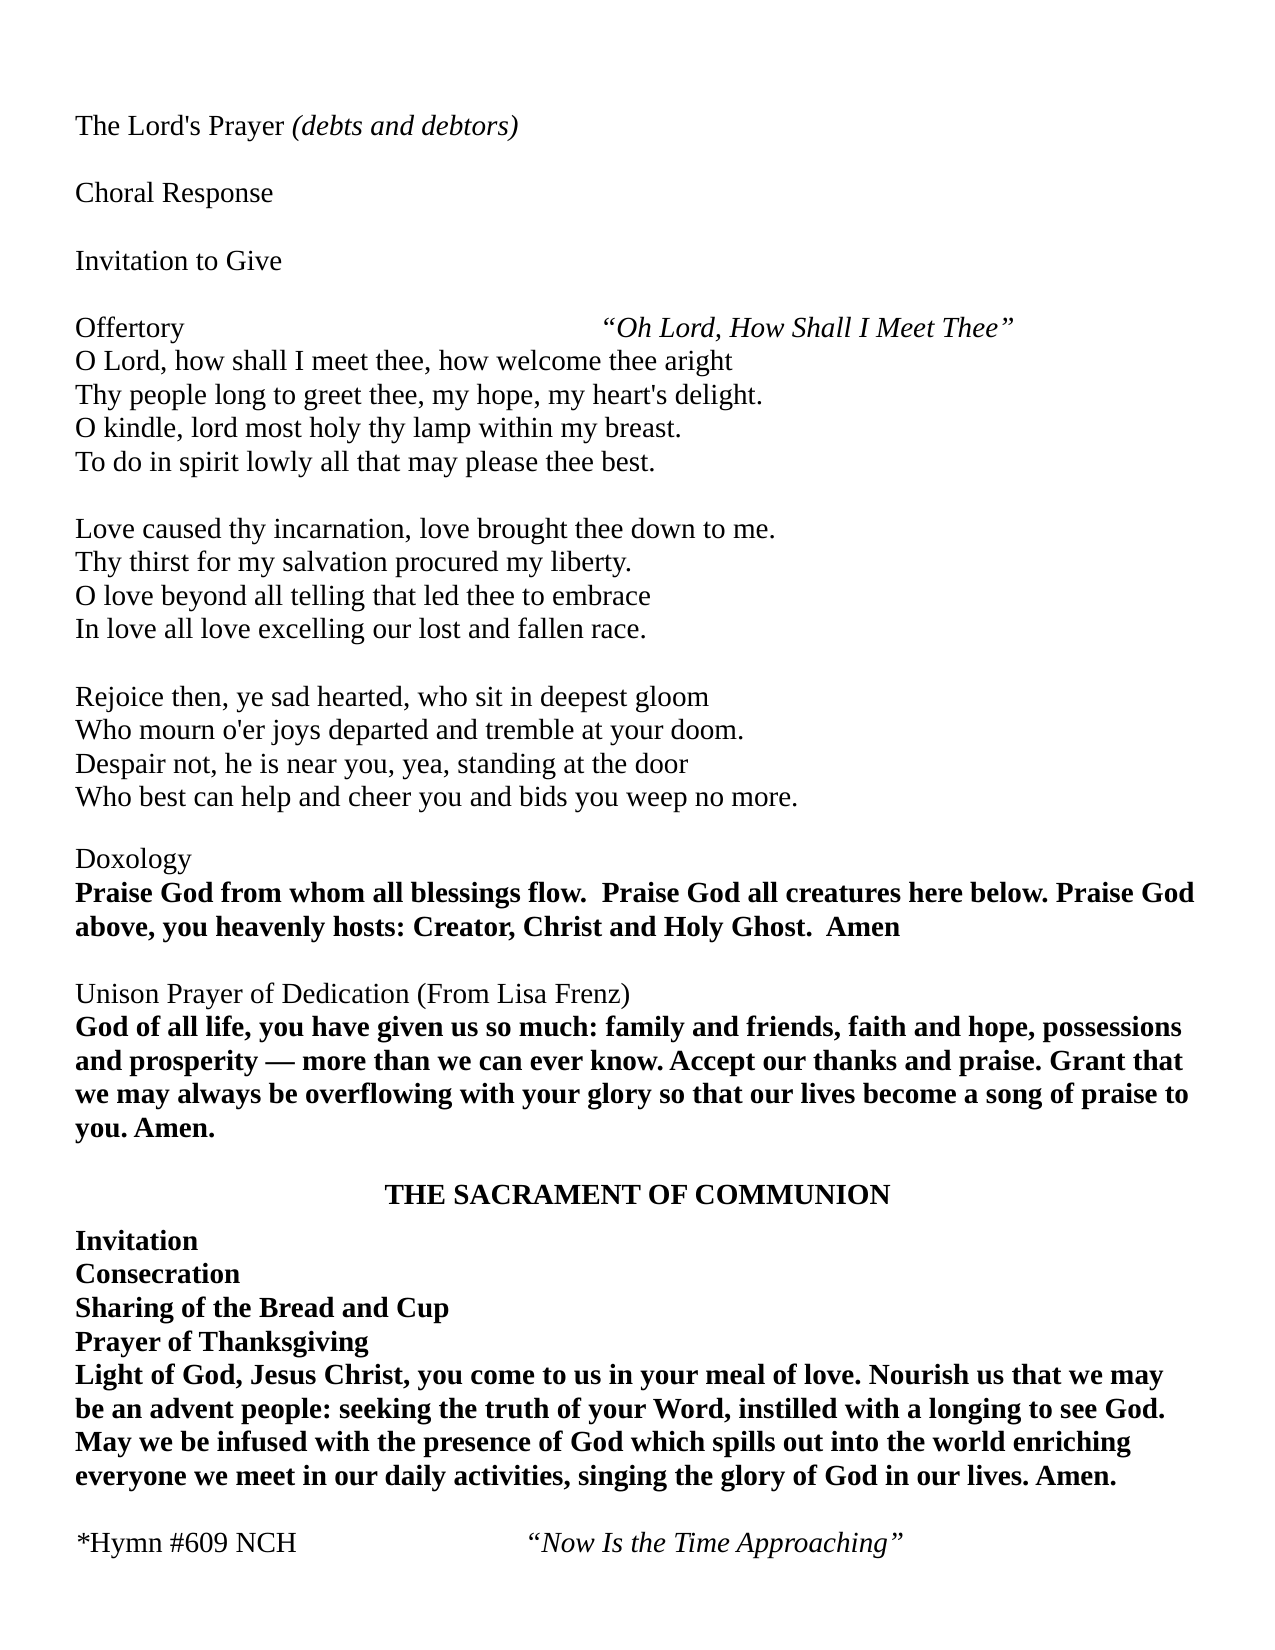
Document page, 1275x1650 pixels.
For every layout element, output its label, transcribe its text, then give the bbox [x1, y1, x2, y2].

text Who mourn o'er joys departed and tremble at your doom. [75, 712, 1200, 746]
text Consecration [75, 1257, 1200, 1290]
text THE SACRAMENT OF COMMUNION [75, 1177, 1200, 1211]
text Offertory “Oh Lord, How Shall I Meet Thee” [75, 310, 1200, 343]
text Choral Response [75, 176, 1200, 209]
text Thy people long to greet thee, my hope, my heart's delight. [75, 377, 1200, 410]
text The Lord's Prayer (debts and debtors) [75, 108, 1200, 142]
text Light of God, Jesus Christ, you come to us in your meal of love. Nourish us that we may be an advent people: seeking the truth of your Word, instilled with a longing to see God. May we be infused with the presence of God which spills out into the world enriching everyone we meet in our daily activities, singing the glory of God in our lives. Amen. [75, 1357, 1200, 1491]
text Invitation to Give [75, 243, 1200, 276]
text *Hymn #609 NCH “Now Is the Time Approaching” [75, 1525, 1200, 1558]
text Invitation [75, 1223, 1200, 1257]
text To do in spirit lowly all that may please thee best. [75, 444, 1200, 477]
text Doxology [75, 842, 1200, 875]
text God of all life, you have given us so much: family and friends, faith and hope, possessions and prosperity — more than we can ever know. Accept our thanks and praise. Grant that we may always be overflowing with your glory so that our lives become a song of praise to you. Amen. [75, 1009, 1200, 1143]
text Praise God from whom all blessings flow. Praise God all creatures here below. Praise God above, you heavenly hosts: Creator, Christ and Holy Ghost. Amen [75, 875, 1200, 942]
text Despair not, he is near you, yea, standing at the door [75, 746, 1200, 779]
text Love caused thy incarnation, love brought thee down to me. [75, 511, 1200, 544]
text O love beyond all telling that led thee to embrace [75, 578, 1200, 612]
text Unison Prayer of Dedication (From Lisa Frenz) [75, 976, 1200, 1009]
text Rejoice then, ye sad hearted, who sit in deepest gloom [75, 679, 1200, 712]
text Sharing of the Bread and Cup [75, 1290, 1200, 1324]
text O kindle, lord most holy thy lamp within my breast. [75, 410, 1200, 444]
text O Lord, how shall I meet thee, how welcome thee aright [75, 343, 1200, 377]
text Who best can help and cheer you and bids you weep no more. [75, 779, 1200, 813]
text In love all love excelling our lost and fallen race. [75, 612, 1200, 645]
text Thy thirst for my salvation procured my liberty. [75, 544, 1200, 578]
text Prayer of Thanksgiving [75, 1324, 1200, 1357]
